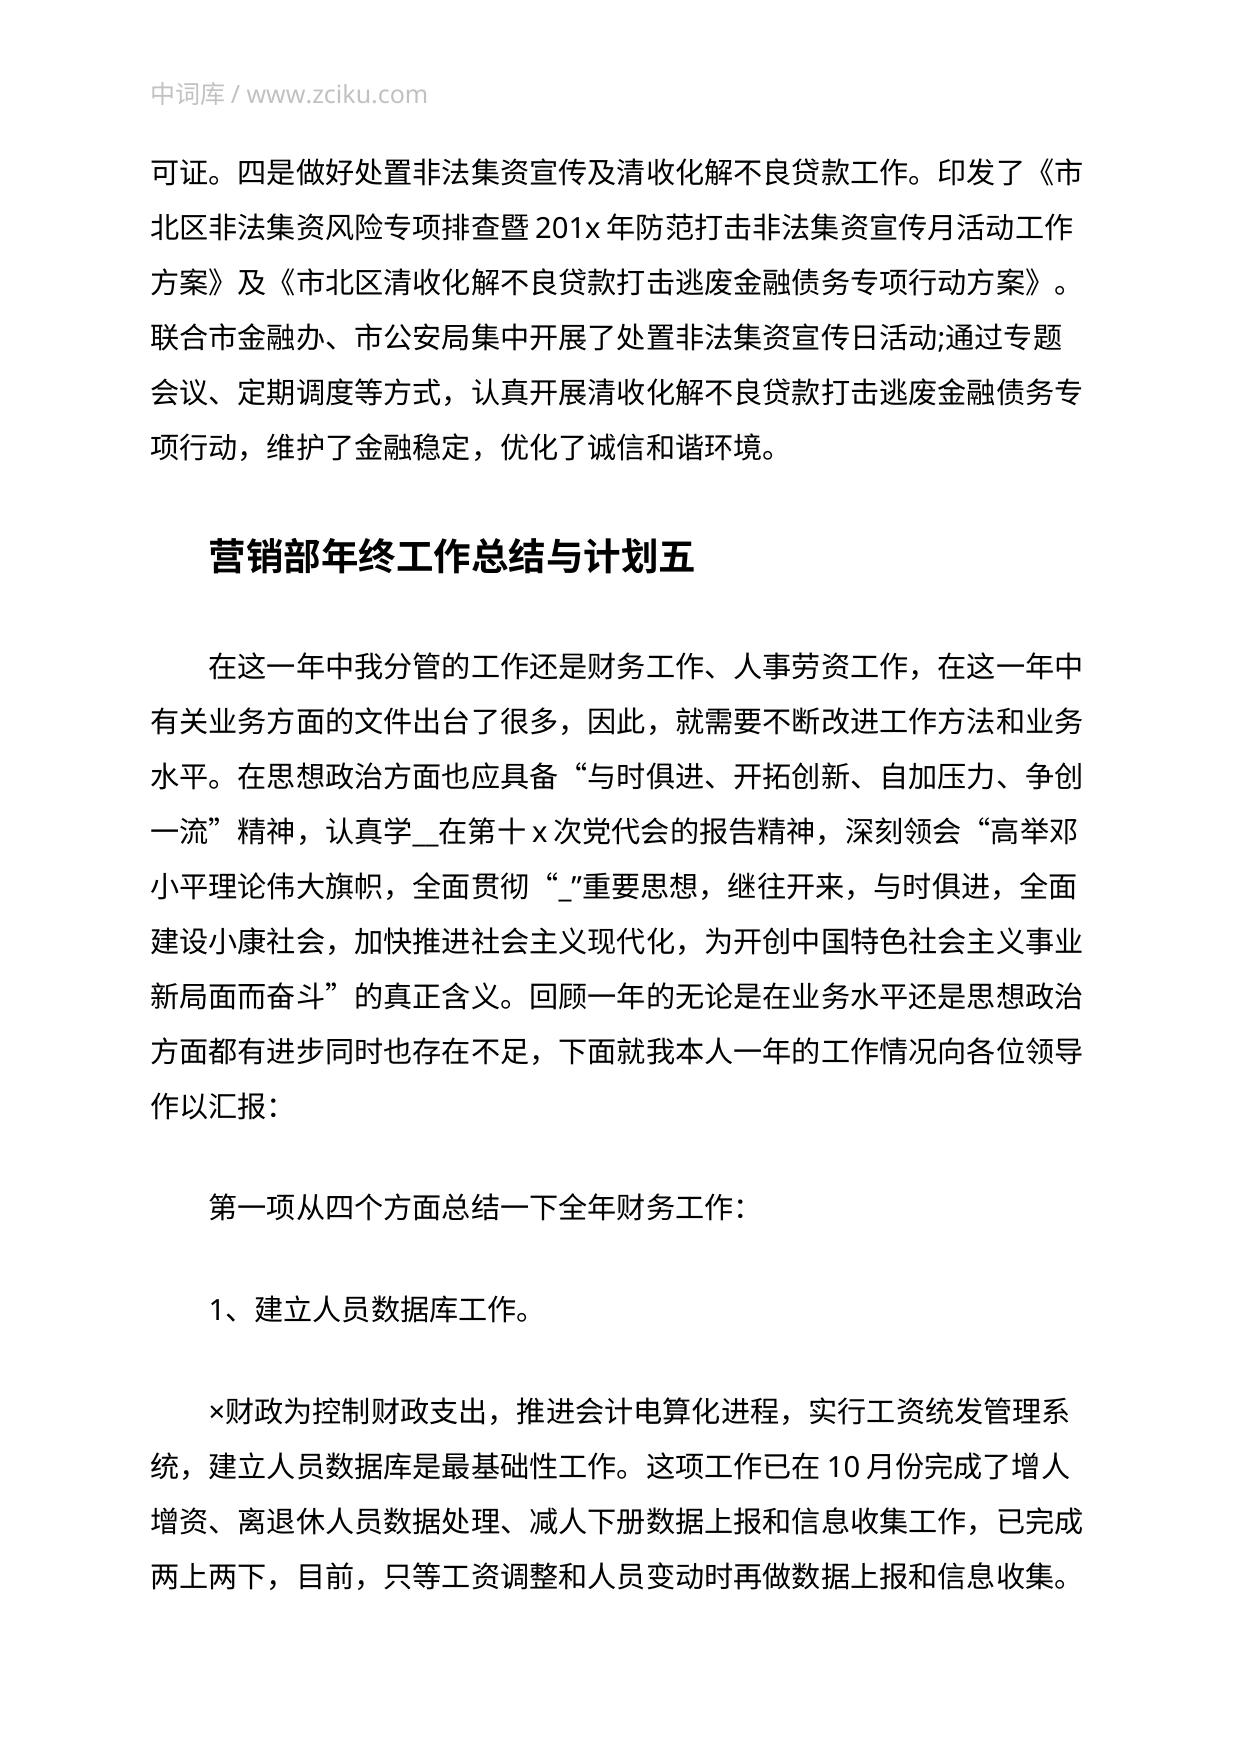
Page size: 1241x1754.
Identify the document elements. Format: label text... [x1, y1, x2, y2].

text 在这一年中我分管的工作还是财务工作、人事劳资工作，在这一年中有关业务方面的文件出台了很多，因此，就需要不断改进工作方法和业务水平。在思想政治方面也应具备“与时俱进、开拓创新、自加压力、争创一流”精神，认真学__在第十x次党代会的报告精神，深刻领会“高举邓小平理论伟大旗帜，全面贯彻“_”重要思想，继往开来，与时俱进，全面建设小康社会，加快推进社会主义现代化，为开创中国特色社会主义事业新局面而奋斗”的真正含义。回顾一年的无论是在业务水平还是思想政治方面都有进步同时也存在不足，下面就我本人一年的工作情况向各位领导作以汇报： [150, 644, 1090, 1126]
text 营销部年终工作总结与计划五 [150, 526, 1090, 581]
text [150, 150, 1090, 467]
text 1、建立人员数据库工作。 [150, 1287, 1090, 1329]
text 第一项从四个方面总结一下全年财务工作： [150, 1185, 1090, 1227]
text ×财政为控制财政支出，推进会计电算化进程，实行工资统发管理系统，建立人员数据库是最基础性工作。这项工作已在10月份完成了增人增资、离退休人员数据处理、减人下册数据上报和信息收集工作，已完成两上两下，目前，只等工资调整和人员变动时再做数据上报和信息收集。 [150, 1389, 1090, 1596]
